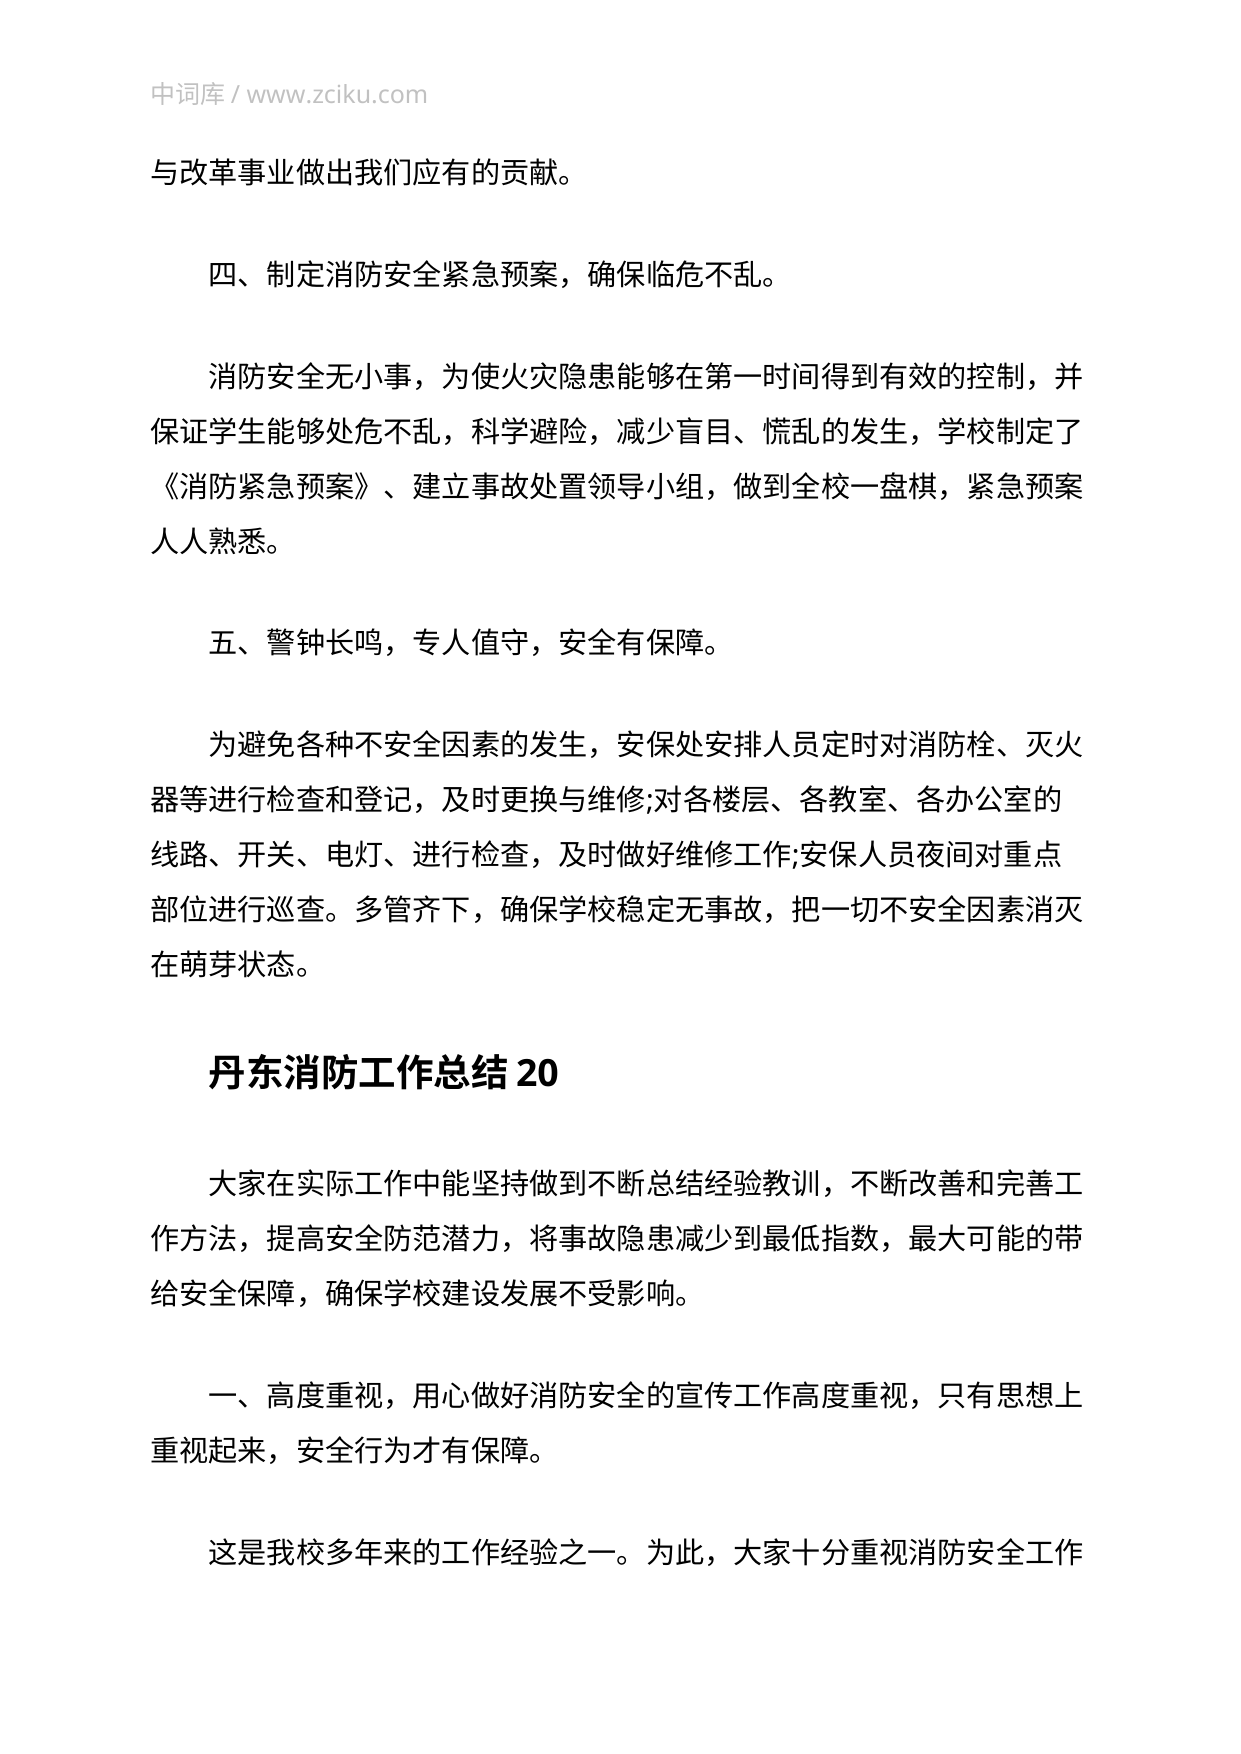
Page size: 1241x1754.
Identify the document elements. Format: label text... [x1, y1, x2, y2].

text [150, 1529, 1090, 1571]
text 丹东消防工作总结20 [150, 1043, 1090, 1098]
text 大家在实际工作中能坚持做到不断总结经验教训，不断改善和完善工作方法，提高安全防范潜力，将事故隐患减少到最低指数，最大可能的带给安全保障，确保学校建设发展不受影响。 [150, 1161, 1090, 1313]
text 为避免各种不安全因素的发生，安保处安排人员定时对消防栓、灭火器等进行检查和登记，及时更换与维修;对各楼层、各教室、各办公室的线路、开关、电灯、进行检查，及时做好维修工作;安保人员夜间对重点部位进行巡查。多管齐下，确保学校稳定无事故，把一切不安全因素消灭在萌芽状态。 [150, 722, 1090, 984]
text 五、警钟长鸣，专人值守，安全有保障。 [150, 620, 1090, 662]
text 消防安全无小事，为使火灾隐患能够在第一时间得到有效的控制，并保证学生能够处危不乱，科学避险，减少盲目、慌乱的发生，学校制定了《消防紧急预案》、建立事故处置领导小组，做到全校一盘棋，紧急预案人人熟悉。 [150, 353, 1090, 561]
text 一、高度重视，用心做好消防安全的宣传工作高度重视，只有思想上重视起来，安全行为才有保障。 [150, 1372, 1090, 1470]
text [150, 150, 1090, 192]
text 四、制定消防安全紧急预案，确保临危不乱。 [150, 252, 1090, 294]
